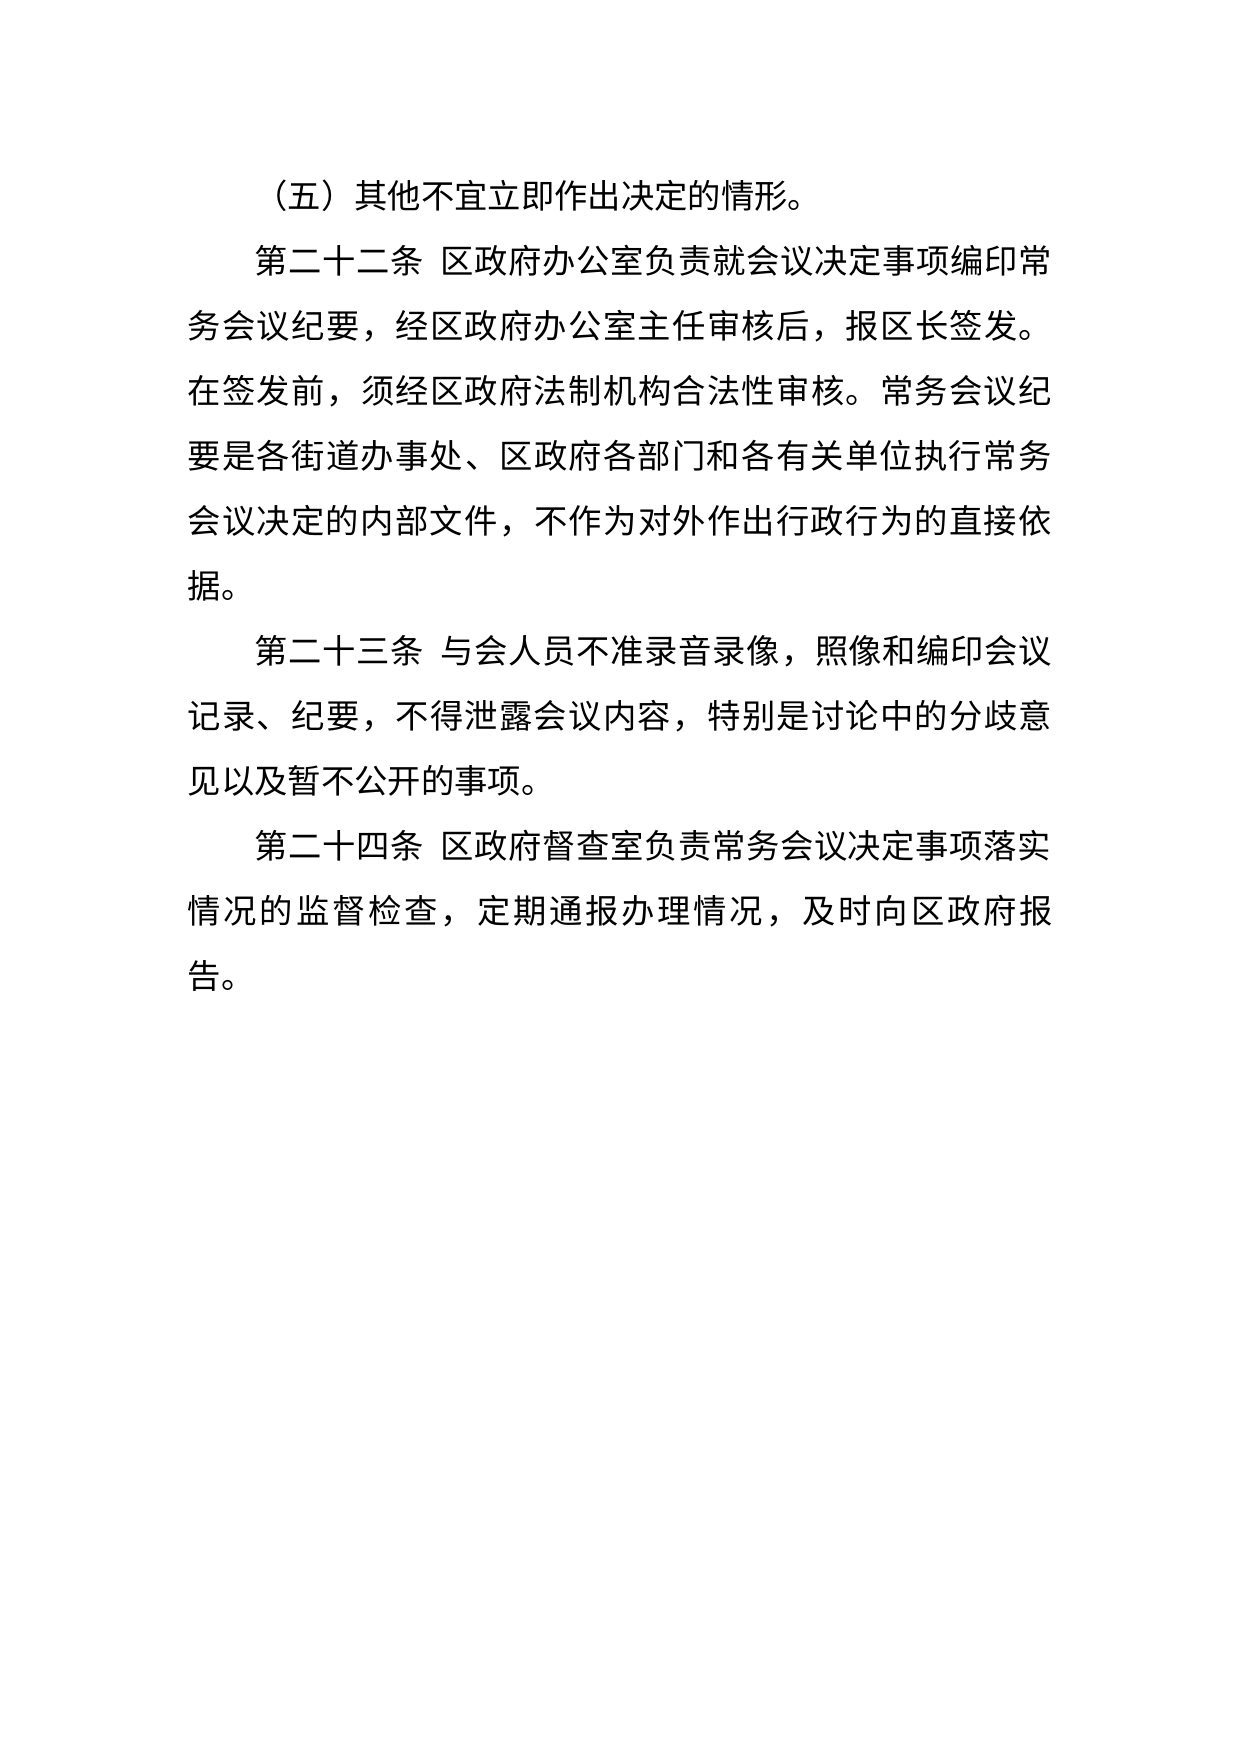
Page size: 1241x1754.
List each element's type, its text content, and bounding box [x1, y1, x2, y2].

text （五）其他不宜立即作出决定的情形。 [187, 162, 1053, 227]
text 第二十二条 区政府办公室负责就会议决定事项编印常务会议纪要，经区政府办公室主任审核后，报区长签发。在签发前，须经区政府法制机构合法性审核。常务会议纪要是各街道办事处、区政府各部门和各有关单位执行常务会议决定的内部文件，不作为对外作出行政行为的直接依据。 [187, 227, 1053, 617]
text 第二十四条 区政府督查室负责常务会议决定事项落实情况的监督检查，定期通报办理情况，及时向区政府报告。 [187, 812, 1053, 1007]
text 第二十三条 与会人员不准录音录像，照像和编印会议记录、纪要，不得泄露会议内容，特别是讨论中的分歧意见以及暂不公开的事项。 [187, 617, 1053, 812]
